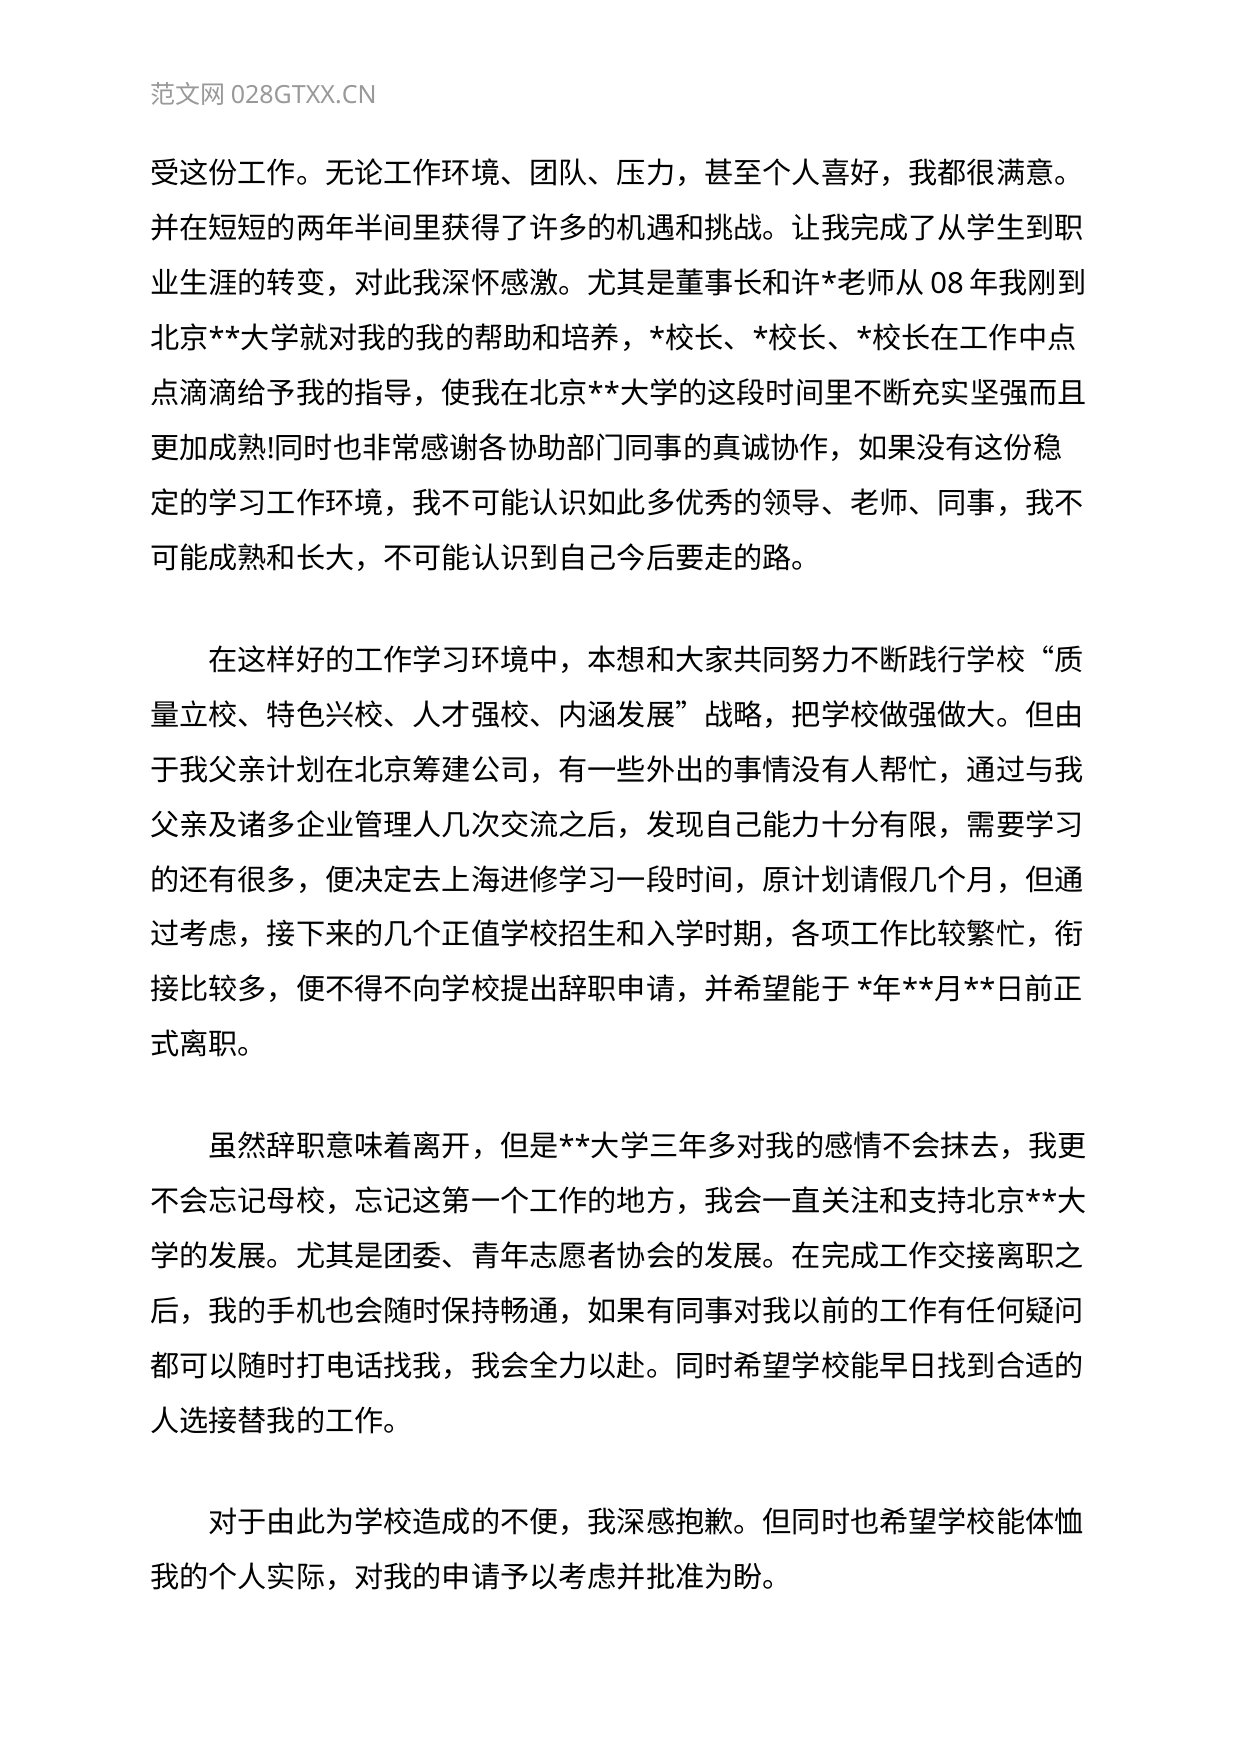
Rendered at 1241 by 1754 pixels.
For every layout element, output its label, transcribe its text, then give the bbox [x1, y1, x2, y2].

text 虽然辞职意味着离开，但是**大学三年多对我的感情不会抹去，我更不会忘记母校，忘记这第一个工作的地方，我会一直关注和支持北京**大学的发展。尤其是团委、青年志愿者协会的发展。在完成工作交接离职之后，我的手机也会随时保持畅通，如果有同事对我以前的工作有任何疑问都可以随时打电话找我，我会全力以赴。同时希望学校能早日找到合适的人选接替我的工作。 [150, 1123, 1090, 1439]
text 在这样好的工作学习环境中，本想和大家共同努力不断践行学校“质量立校、特色兴校、人才强校、内涵发展”战略，把学校做强做大。但由于我父亲计划在北京筹建公司，有一些外出的事情没有人帮忙，通过与我父亲及诸多企业管理人几次交流之后，发现自己能力十分有限，需要学习的还有很多，便决定去上海进修学习一段时间，原计划请假几个月，但通过考虑，接下来的几个正值学校招生和入学时期，各项工作比较繁忙，衔接比较多，便不得不向学校提出辞职申请，并希望能于 *年**月**日前正式离职。 [150, 636, 1090, 1063]
text 对于由此为学校造成的不便，我深感抱歉。但同时也希望学校能体恤我的个人实际，对我的申请予以考虑并批准为盼。 [150, 1499, 1090, 1596]
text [150, 150, 1090, 577]
